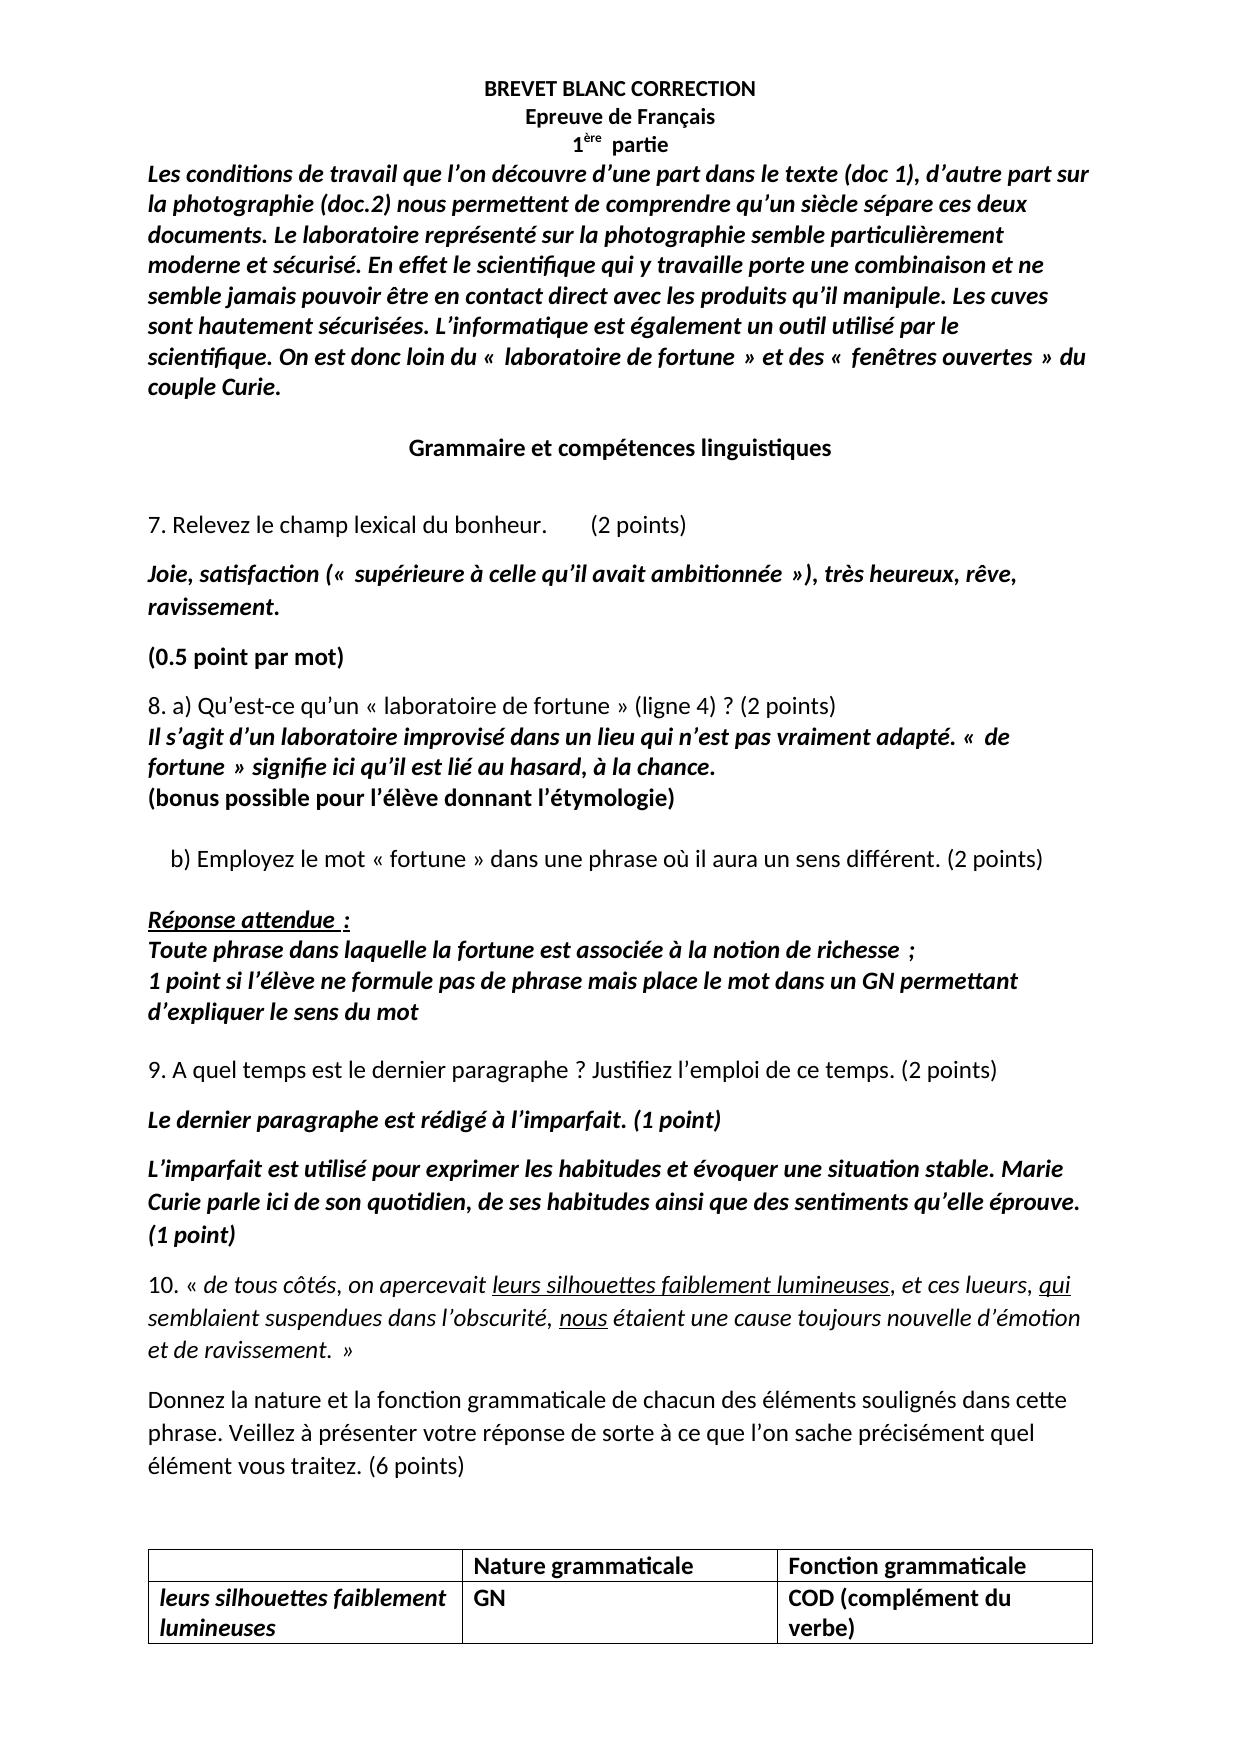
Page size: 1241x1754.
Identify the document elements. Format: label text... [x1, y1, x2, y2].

text 8. a) Qu’est-ce qu’un « laboratoire de fortune » (ligne 4) ? (2 points) [148, 690, 1093, 721]
table_cell leurs silhouettes faiblement lumineuses [149, 1582, 462, 1643]
text 7. Relevez le champ lexical du bonheur. (2 points) [148, 509, 1093, 539]
text Grammaire et compétences linguistiques [148, 432, 1093, 463]
text (bonus possible pour l’élève donnant l’étymologie) [148, 782, 1093, 812]
text Toute phrase dans laquelle la fortune est associée à la notion de richesse ; [148, 934, 1093, 965]
table_header [149, 1550, 462, 1581]
text Donnez la nature et la fonction grammaticale de chacun des éléments soulignés dans cette phrase. Veillez à présenter votre réponse de sorte à ce que l’on sache précisément quel élément vous traitez. (6 points) [148, 1384, 1093, 1481]
text Joie, satisfaction (« supérieure à celle qu’il avait ambitionnée »), très heureux, rêve, ravissement. [148, 558, 1093, 622]
table_header Nature grammaticale [463, 1550, 777, 1581]
table_cell COD (complément du verbe) [778, 1582, 1092, 1643]
table_cell GN [463, 1582, 777, 1643]
text L’imparfait est utilisé pour exprimer les habitudes et évoquer une situation stable. Marie Curie parle ici de son quotidien, de ses habitudes ainsi que des sentiments qu’elle éprouve. (1 point) [148, 1153, 1093, 1250]
table_header Fonction grammaticale [778, 1550, 1092, 1581]
text 10. « de tous côtés, on apercevait leurs silhouettes faiblement lumineuses, et ces lueurs, qui semblaient suspendues dans l’obscurité, nous étaient une cause toujours nouvelle d’émotion et de ravissement. » [148, 1269, 1093, 1365]
text 1 point si l’élève ne formule pas de phrase mais place le mot dans un GN permettant d’expliquer le sens du mot [148, 965, 1093, 1026]
text b) Employez le mot « fortune » dans une phrase où il aura un sens différent. (2 points) [148, 843, 1093, 873]
text 9. A quel temps est le dernier paragraphe ? Justifiez l’emploi de ce temps. (2 points) [148, 1054, 1093, 1085]
text Les conditions de travail que l’on découvre d’une part dans le texte (doc 1), d’autre part sur la photographie (doc.2) nous permettent de comprendre qu’un siècle sépare ces deux documents. Le laboratoire représenté sur la photographie semble particulièrement moderne et sécurisé. En effet le scientifique qui y travaille porte une combinaison et ne semble jamais pouvoir être en contact direct avec les produits qu’il manipule. Les cuves sont hautement sécurisées. L’informatique est également un outil utilisé par le scientifique. On est donc loin du « laboratoire de fortune » et des « fenêtres ouvertes » du couple Curie. [148, 158, 1093, 402]
text Il s’agit d’un laboratoire improvisé dans un lieu qui n’est pas vraiment adapté. « de fortune » signifie ici qu’il est lié au hasard, à la chance. [148, 721, 1093, 782]
text Réponse attendue : [148, 904, 1093, 934]
text Le dernier paragraphe est rédigé à l’imparfait. (1 point) [148, 1104, 1093, 1134]
text (0.5 point par mot) [148, 641, 1093, 671]
